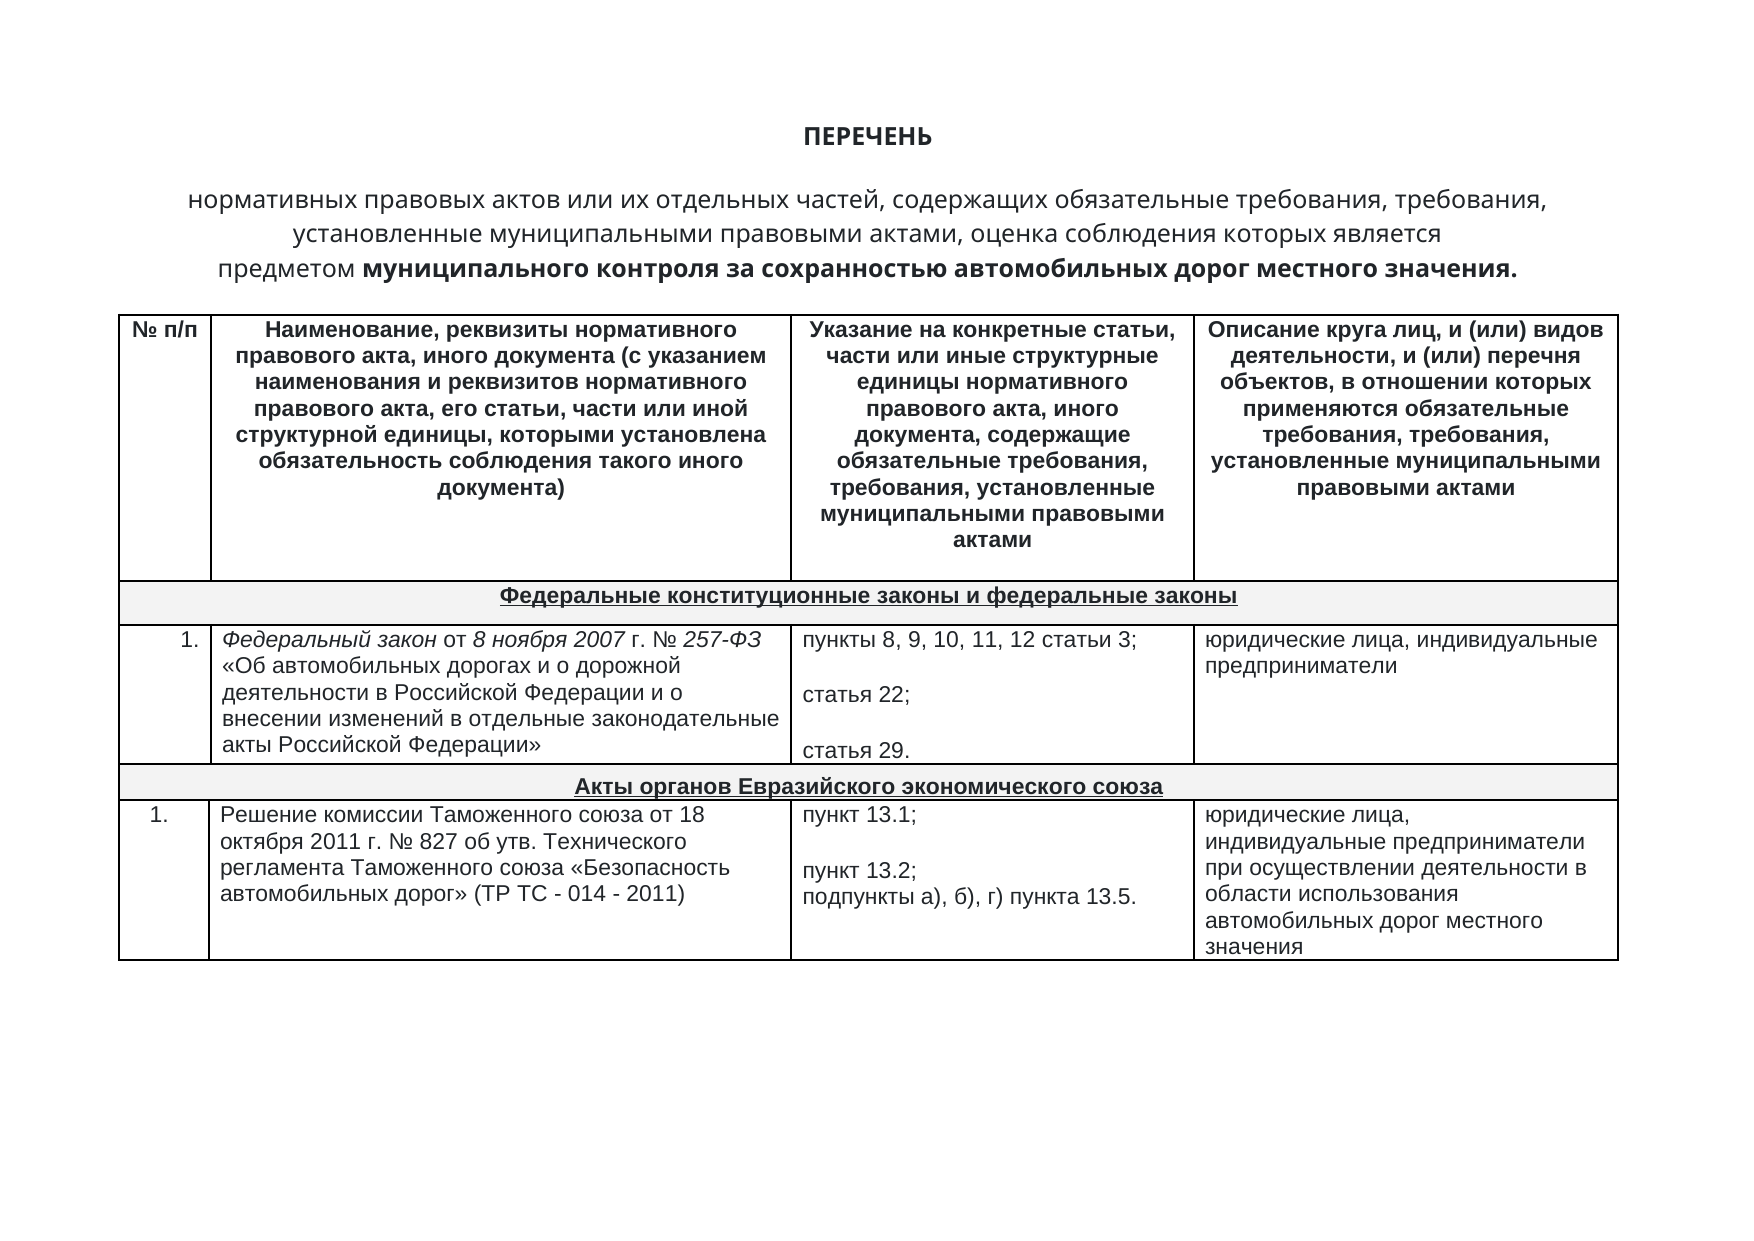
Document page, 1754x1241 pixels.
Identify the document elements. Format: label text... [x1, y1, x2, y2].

table_cell пункт 13.1; пункт 13.2; подпункты а), б), г) пункта 13.5. [792, 801, 1193, 959]
table_cell Решение комиссии Таможенного союза от 18 октября 2011 г. № 827 об утв. Технического регламента Таможенного союза «Безопасность автомобильных дорог» (ТР ТС - 014 - 2011) [210, 801, 790, 959]
table_cell 1. [120, 626, 210, 763]
table_cell Федеральный закон от 8 ноября 2007 г. № 257-ФЗ «Об автомобильных дорогах и о дорожной деятельности в Российской Федерации и о внесении изменений в отдельные законодательные акты Российской Федерации» [212, 626, 790, 763]
text нормативных правовых актов или их отдельных частей, содержащих обязательные требования, требования, установленные муниципальными правовыми актами, оценка соблюдения которых является предметом муниципального контроля за сохранностью автомобильных дорог местного значения. [99, 182, 1636, 284]
table_cell Акты органов Евразийского экономического союза [120, 765, 1617, 799]
text ПЕРЕЧЕНЬ [99, 119, 1636, 153]
table_cell Федеральные конституционные законы и федеральные законы [120, 582, 1617, 624]
table_cell юридические лица, индивидуальные предприниматели при осуществлении деятельности в области использования автомобильных дорог местного значения [1195, 801, 1617, 959]
table_header Описание круга лиц, и (или) видов деятельности, и (или) перечня объектов, в отношении которых применяются обязательные требования, требования, установленные муниципальными правовыми актами [1195, 316, 1617, 580]
table_header № п/п [120, 316, 210, 580]
table_cell 1. [120, 801, 208, 959]
table_header Указание на конкретные статьи, части или иные структурные единицы нормативного правового акта, иного документа, содержащие обязательные требования, требования, установленные муниципальными правовыми актами [792, 316, 1193, 580]
table_header Наименование, реквизиты нормативного правового акта, иного документа (с указанием наименования и реквизитов нормативного правового акта, его статьи, части или иной структурной единицы, которыми установлена обязательность соблюдения такого иного документа) [212, 316, 790, 580]
table_cell пункты 8, 9, 10, 11, 12 статьи 3; статья 22; статья 29. [792, 626, 1193, 763]
table_cell юридические лица, индивидуальные предприниматели [1195, 626, 1617, 763]
